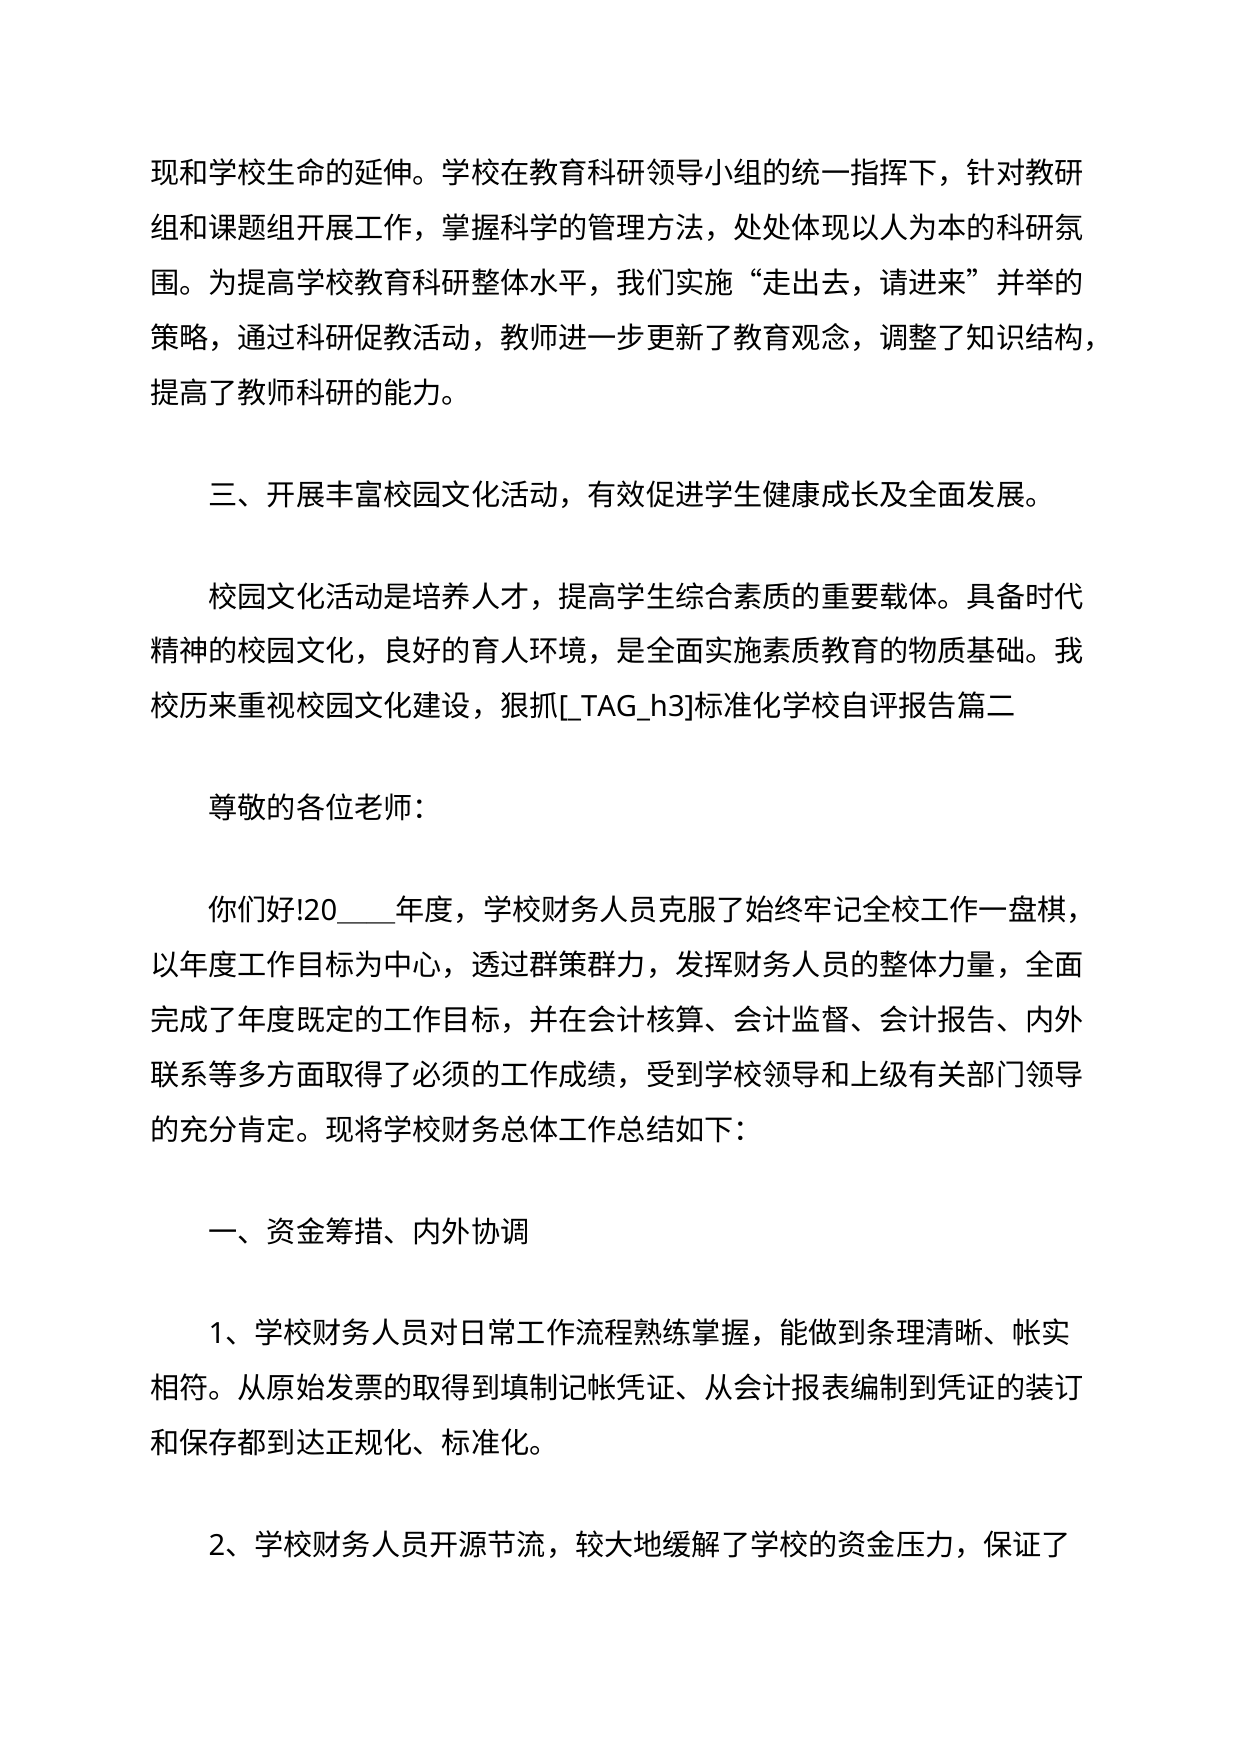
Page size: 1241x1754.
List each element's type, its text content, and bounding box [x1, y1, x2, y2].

text 1、学校财务人员对日常工作流程熟练掌握，能做到条理清晰、帐实相符。从原始发票的取得到填制记帐凭证、从会计报表编制到凭证的装订和保存都到达正规化、标准化。 [150, 1310, 1090, 1462]
text 一、资金筹措、内外协调 [150, 1208, 1090, 1250]
text 尊敬的各位老师： [150, 785, 1090, 827]
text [150, 150, 1090, 412]
text 校园文化活动是培养人才，提高学生综合素质的重要载体。具备时代精神的校园文化，良好的育人环境，是全面实施素质教育的物质基础。我校历来重视校园文化建设，狠抓[_TAG_h3]标准化学校自评报告篇二 [150, 573, 1090, 725]
text 三、开展丰富校园文化活动，有效促进学生健康成长及全面发展。 [150, 471, 1090, 514]
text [150, 1522, 1090, 1564]
text 你们好!20＿＿年度，学校财务人员克服了始终牢记全校工作一盘棋，以年度工作目标为中心，透过群策群力，发挥财务人员的整体力量，全面完成了年度既定的工作目标，并在会计核算、会计监督、会计报告、内外联系等多方面取得了必须的工作成绩，受到学校领导和上级有关部门领导的充分肯定。现将学校财务总体工作总结如下： [150, 887, 1090, 1149]
